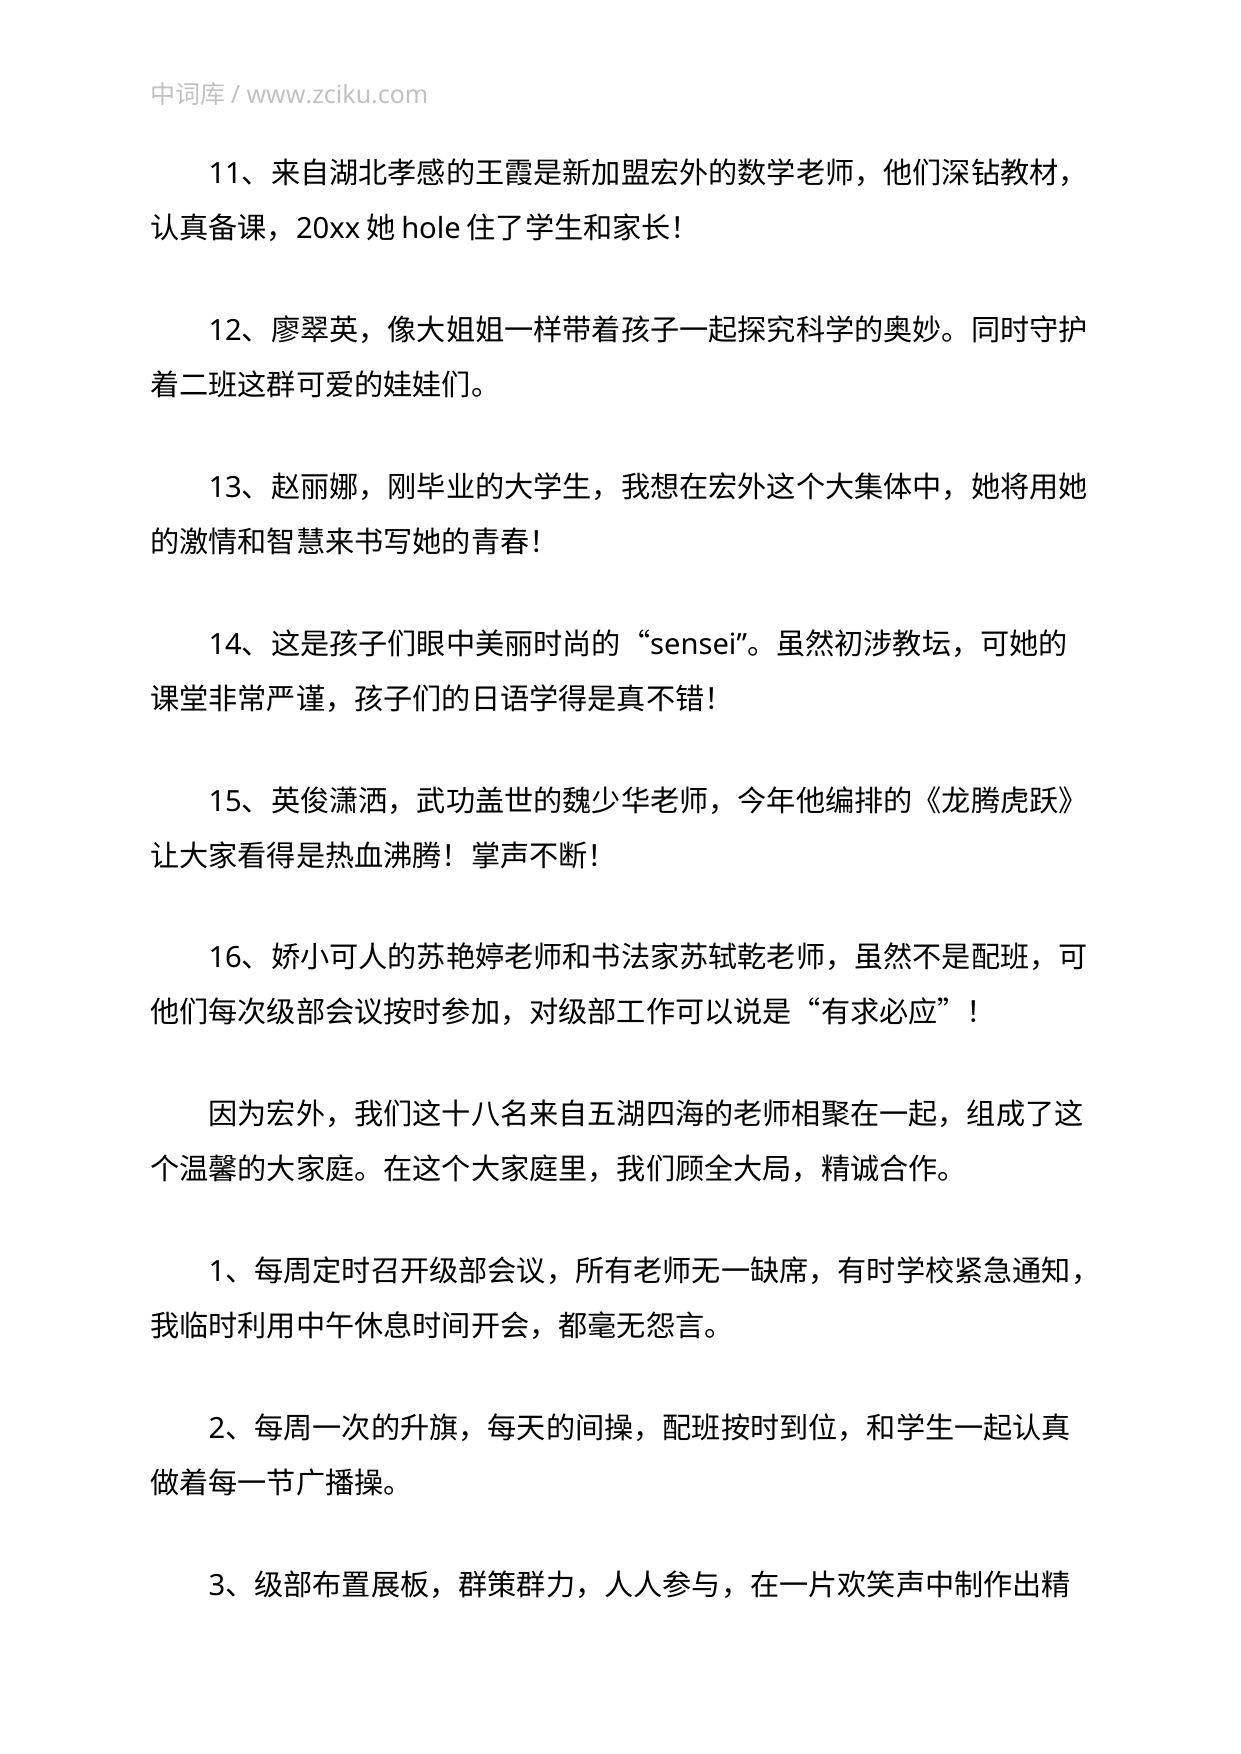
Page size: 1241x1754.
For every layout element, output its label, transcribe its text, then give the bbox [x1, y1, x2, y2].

text 14、这是孩子们眼中美丽时尚的“sensei”。虽然初涉教坛，可她的课堂非常严谨，孩子们的日语学得是真不错！ [150, 621, 1090, 718]
text 16、娇小可人的苏艳婷老师和书法家苏轼乾老师，虽然不是配班，可他们每次级部会议按时参加，对级部工作可以说是“有求必应”！ [150, 934, 1090, 1031]
text 15、英俊潇洒，武功盖世的魏少华老师，今年他编排的《龙腾虎跃》让大家看得是热血沸腾！掌声不断！ [150, 777, 1090, 874]
text 11、来自湖北孝感的王霞是新加盟宏外的数学老师，他们深钻教材，认真备课，20xx她hole住了学生和家长！ [150, 150, 1090, 247]
text 13、赵丽娜，刚毕业的大学生，我想在宏外这个大集体中，她将用她的激情和智慧来书写她的青春！ [150, 464, 1090, 561]
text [150, 1561, 1090, 1603]
text 12、廖翠英，像大姐姐一样带着孩子一起探究科学的奥妙。同时守护着二班这群可爱的娃娃们。 [150, 307, 1090, 404]
text 2、每周一次的升旗，每天的间操，配班按时到位，和学生一起认真做着每一节广播操。 [150, 1404, 1090, 1502]
text 因为宏外，我们这十八名来自五湖四海的老师相聚在一起，组成了这个温馨的大家庭。在这个大家庭里，我们顾全大局，精诚合作。 [150, 1091, 1090, 1188]
text 1、每周定时召开级部会议，所有老师无一缺席，有时学校紧急通知，我临时利用中午休息时间开会，都毫无怨言。 [150, 1247, 1090, 1345]
